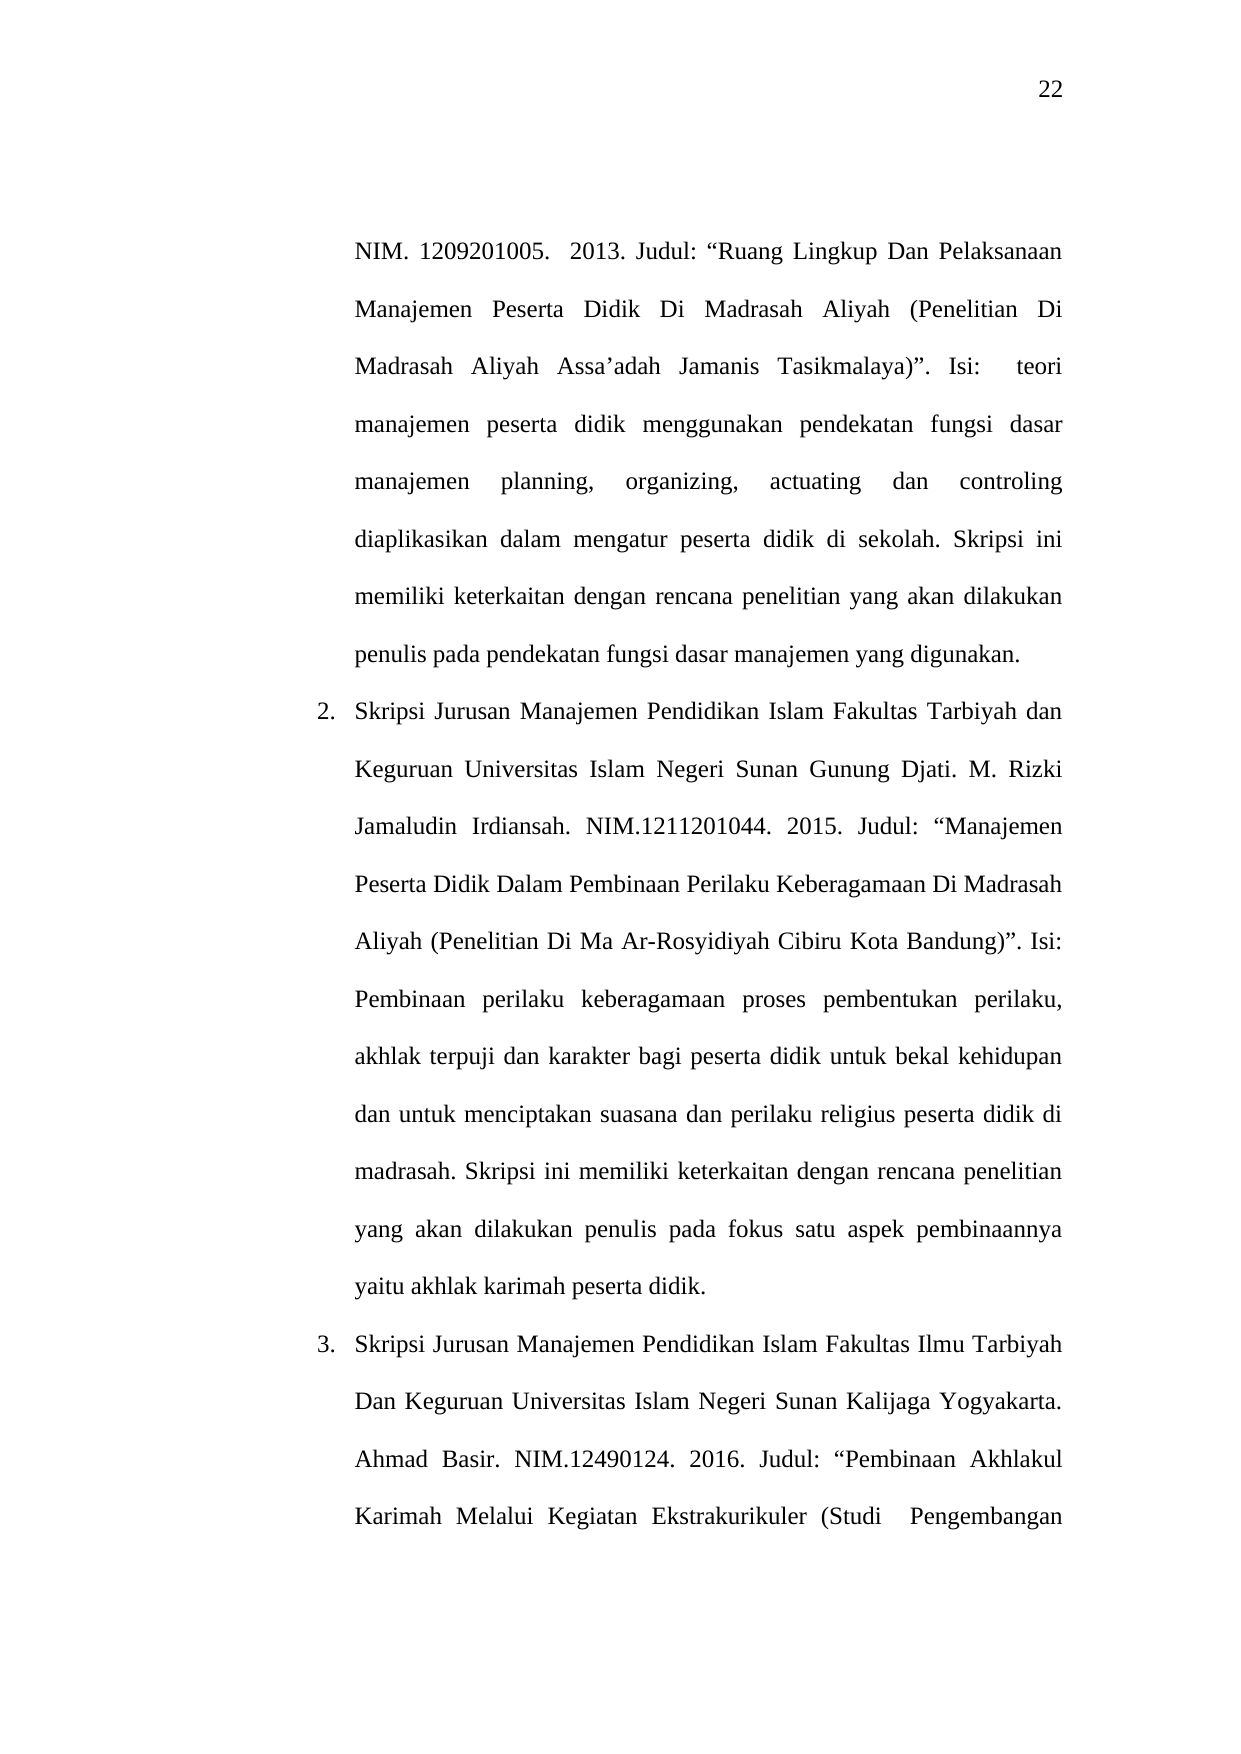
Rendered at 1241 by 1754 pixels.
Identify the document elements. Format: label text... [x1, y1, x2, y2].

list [317, 236, 1063, 667]
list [317, 1329, 1063, 1530]
list Skripsi Jurusan Manajemen Pendidikan Islam Fakultas Tarbiyah dan Keguruan Universitas Islam Negeri Sunan Gunung Djati. M. Rizki Jamaludin Irdiansah. NIM.1211201044. 2015. Judul: “Manajemen Peserta Didik Dalam Pembinaan Perilaku Keberagamaan Di Madrasah Aliyah (Penelitian Di Ma Ar-Rosyidiyah Cibiru Kota Bandung)”. Isi: Pembinaan perilaku keberagamaan proses pembentukan perilaku, akhlak terpuji dan karakter bagi peserta didik untuk bekal kehidupan dan untuk menciptakan suasana dan perilaku religius peserta didik di madrasah. Skripsi ini memiliki keterkaitan dengan rencana penelitian yang akan dilakukan penulis pada fokus satu aspek pembinaannya yaitu akhlak karimah peserta didik. [317, 696, 1063, 1300]
